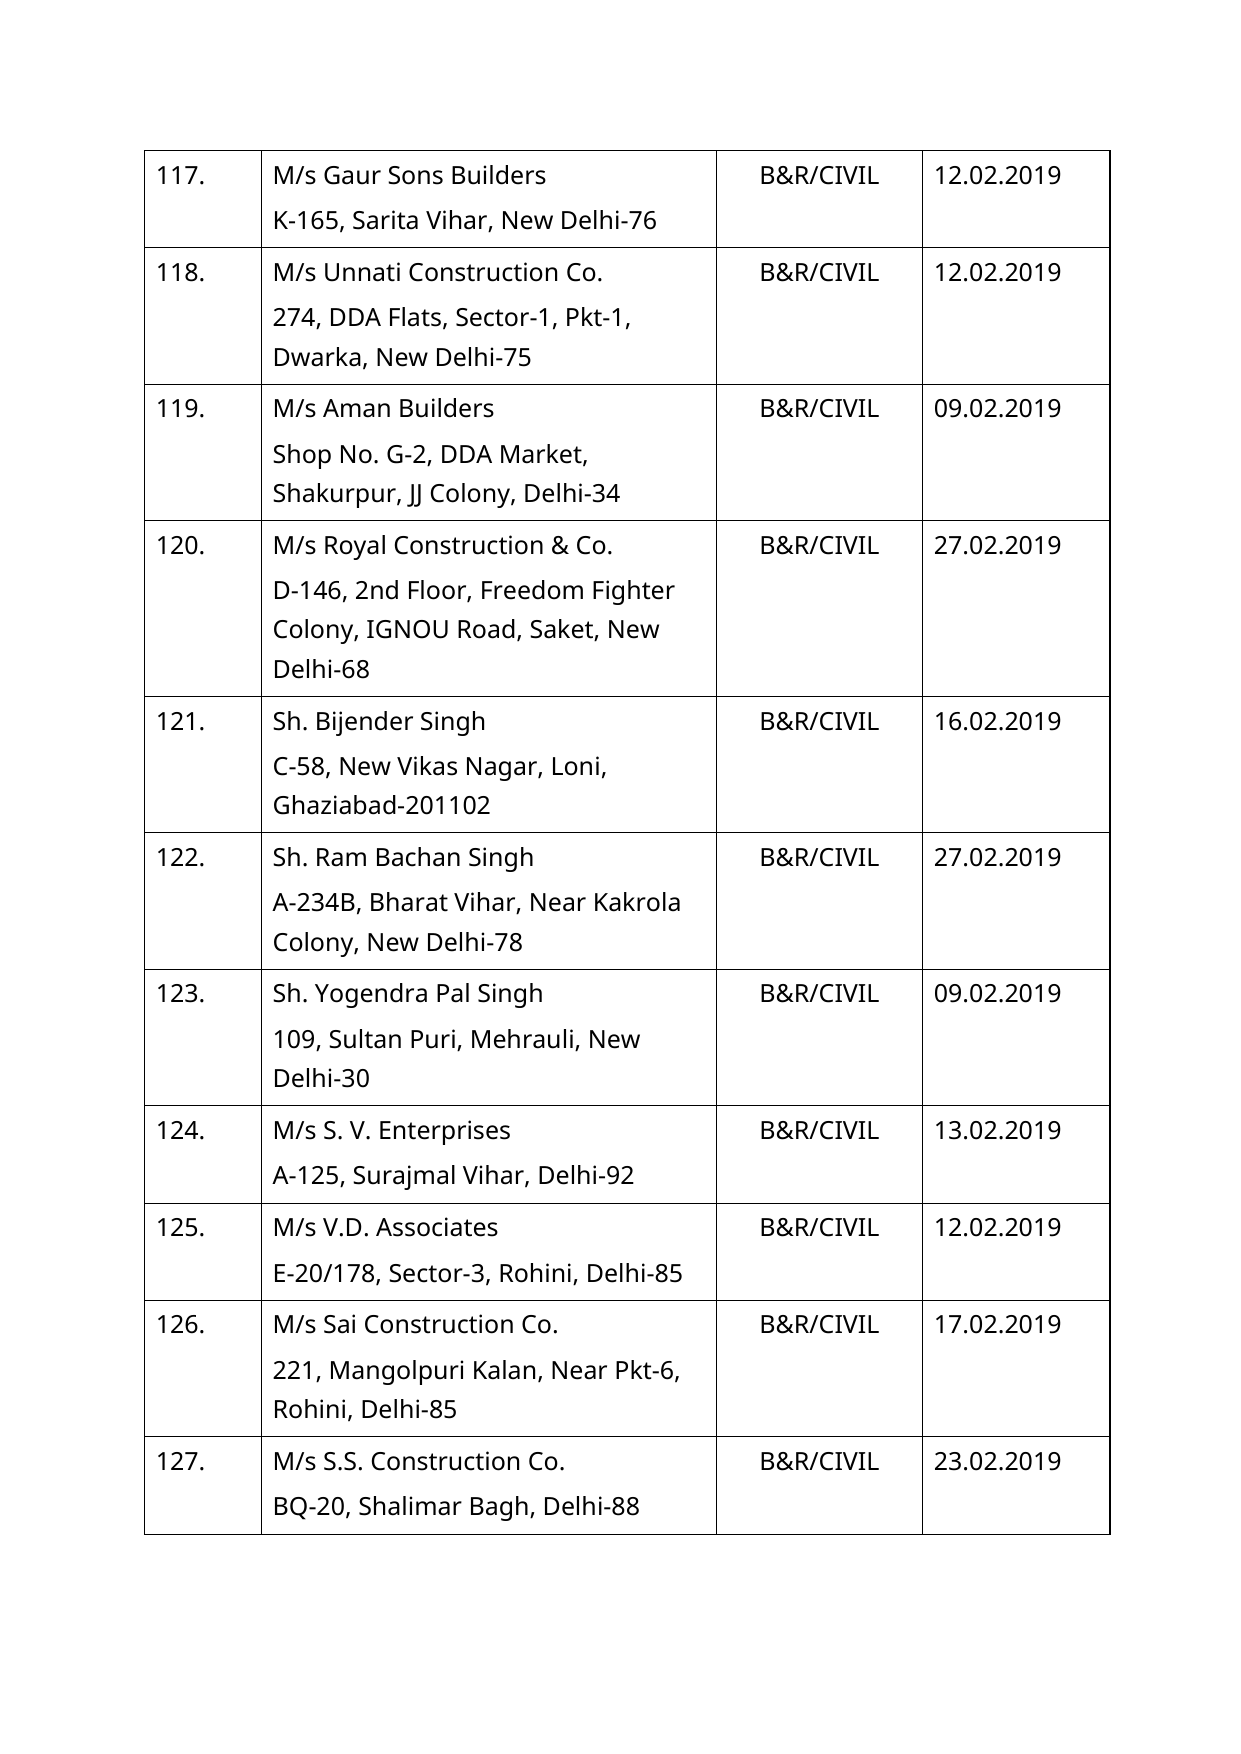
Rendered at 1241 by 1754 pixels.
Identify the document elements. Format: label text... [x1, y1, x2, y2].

table_cell B&R/CIVIL [717, 1204, 922, 1300]
table_cell [145, 1204, 261, 1300]
table_cell B&R/CIVIL [717, 1106, 922, 1202]
table_cell [145, 248, 261, 384]
table_cell M/s S. V. Enterprises A-125, Surajmal Vihar, Delhi-92 [262, 1106, 716, 1202]
table_cell Sh. Ram Bachan Singh A-234B, Bharat Vihar, Near Kakrola Colony, New Delhi-78 [262, 833, 716, 969]
table_cell [145, 697, 261, 832]
table_cell [145, 521, 261, 696]
table_cell 16.02.2019 [923, 697, 1109, 832]
table_cell M/s Sai Construction Co. 221, Mangolpuri Kalan, Near Pkt-6, Rohini, Delhi-85 [262, 1301, 716, 1436]
table_cell 09.02.2019 [923, 385, 1109, 520]
table_cell B&R/CIVIL [717, 1437, 922, 1533]
table_cell B&R/CIVIL [717, 1301, 922, 1436]
table_cell 13.02.2019 [923, 1106, 1109, 1202]
table_cell B&R/CIVIL [717, 697, 922, 832]
table_cell M/s Gaur Sons Builders K-165, Sarita Vihar, New Delhi-76 [262, 151, 716, 247]
table_cell Sh. Bijender Singh C-58, New Vikas Nagar, Loni, Ghaziabad-201102 [262, 697, 716, 832]
table_cell B&R/CIVIL [717, 833, 922, 969]
table_cell [145, 1437, 261, 1533]
table_cell B&R/CIVIL [717, 385, 922, 520]
table_cell Sh. Yogendra Pal Singh 109, Sultan Puri, Mehrauli, New Delhi-30 [262, 970, 716, 1105]
table_cell 27.02.2019 [923, 521, 1109, 696]
table_cell 23.02.2019 [923, 1437, 1109, 1533]
table_cell [145, 833, 261, 969]
table_cell 12.02.2019 [923, 151, 1109, 247]
table_cell M/s Unnati Construction Co. 274, DDA Flats, Sector-1, Pkt-1, Dwarka, New Delhi-75 [262, 248, 716, 384]
table_cell [145, 970, 261, 1105]
table_cell M/s V.D. Associates E-20/178, Sector-3, Rohini, Delhi-85 [262, 1204, 716, 1300]
table_cell B&R/CIVIL [717, 248, 922, 384]
table_cell 27.02.2019 [923, 833, 1109, 969]
table_cell [145, 385, 261, 520]
table_cell B&R/CIVIL [717, 521, 922, 696]
table_cell 12.02.2019 [923, 248, 1109, 384]
table_cell [145, 1106, 261, 1202]
table_cell 12.02.2019 [923, 1204, 1109, 1300]
table_cell M/s Aman Builders Shop No. G-2, DDA Market, Shakurpur, JJ Colony, Delhi-34 [262, 385, 716, 520]
table_cell M/s Royal Construction & Co. D-146, 2nd Floor, Freedom Fighter Colony, IGNOU Road, Saket, New Delhi-68 [262, 521, 716, 696]
table_cell M/s S.S. Construction Co. BQ-20, Shalimar Bagh, Delhi-88 [262, 1437, 716, 1533]
table_cell 09.02.2019 [923, 970, 1109, 1105]
table_cell [145, 1301, 261, 1436]
table_cell B&R/CIVIL [717, 151, 922, 247]
table_cell [145, 151, 261, 247]
table_cell 17.02.2019 [923, 1301, 1109, 1436]
table_cell B&R/CIVIL [717, 970, 922, 1105]
